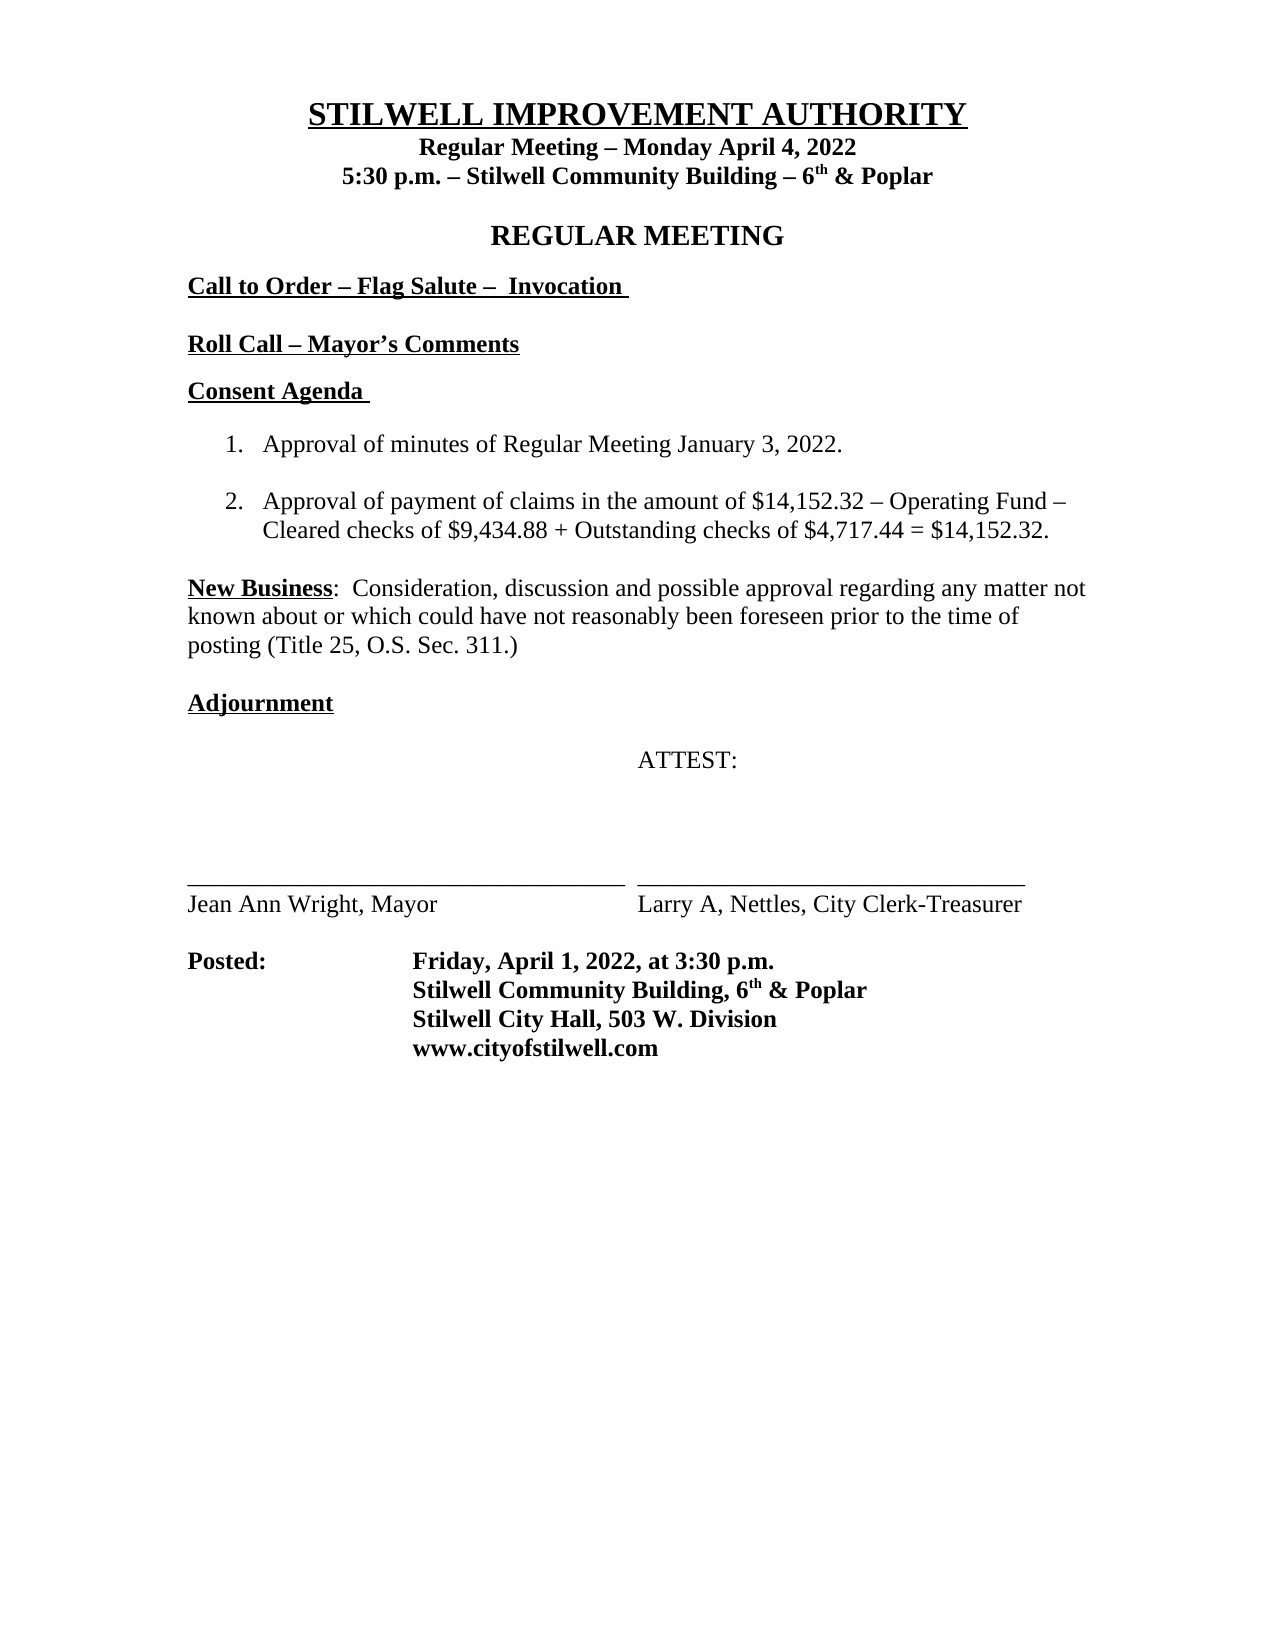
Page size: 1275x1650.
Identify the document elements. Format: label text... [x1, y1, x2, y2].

text Stilwell City Hall, 503 W. Division [187, 1004, 1087, 1033]
text Roll Call – Mayor’s Comments [187, 329, 1087, 357]
text Stilwell Community Building, 6th & Poplar [187, 975, 1087, 1004]
list Approval of payment of claims in the amount of $14,152.32 – Operating Fund – Cleared checks of $9,434.88 + Outstanding checks of $4,717.44 = $14,152.32. [225, 486, 1087, 544]
text www.cityofstilwell.com [187, 1033, 1087, 1061]
text New Business: Consideration, discussion and possible approval regarding any matter not known about or which could have not reasonably been foreseen prior to the time of posting (Title 25, O.S. Sec. 311.) [187, 573, 1087, 659]
text STILWELL IMPROVEMENT AUTHORITY [187, 94, 1087, 132]
text REGULAR MEETING [187, 218, 1087, 252]
text Posted: Friday, April 1, 2022, at 3:30 p.m. [187, 946, 1087, 975]
text ___________________________________ _______________________________ [187, 860, 1087, 889]
text Consent Agenda [187, 376, 1087, 405]
text Call to Order – Flag Salute – Invocation [187, 271, 1087, 300]
list Approval of minutes of Regular Meeting January 3, 2022. [225, 429, 1087, 458]
text Regular Meeting – Monday April 4, 2022 [187, 132, 1087, 161]
text Adjournment [187, 688, 1087, 716]
text Jean Ann Wright, Mayor Larry A, Nettles, City Clerk-Treasurer [187, 889, 1087, 918]
text ATTEST: [187, 745, 1087, 774]
text 5:30 p.m. – Stilwell Community Building – 6th & Poplar [187, 161, 1087, 189]
